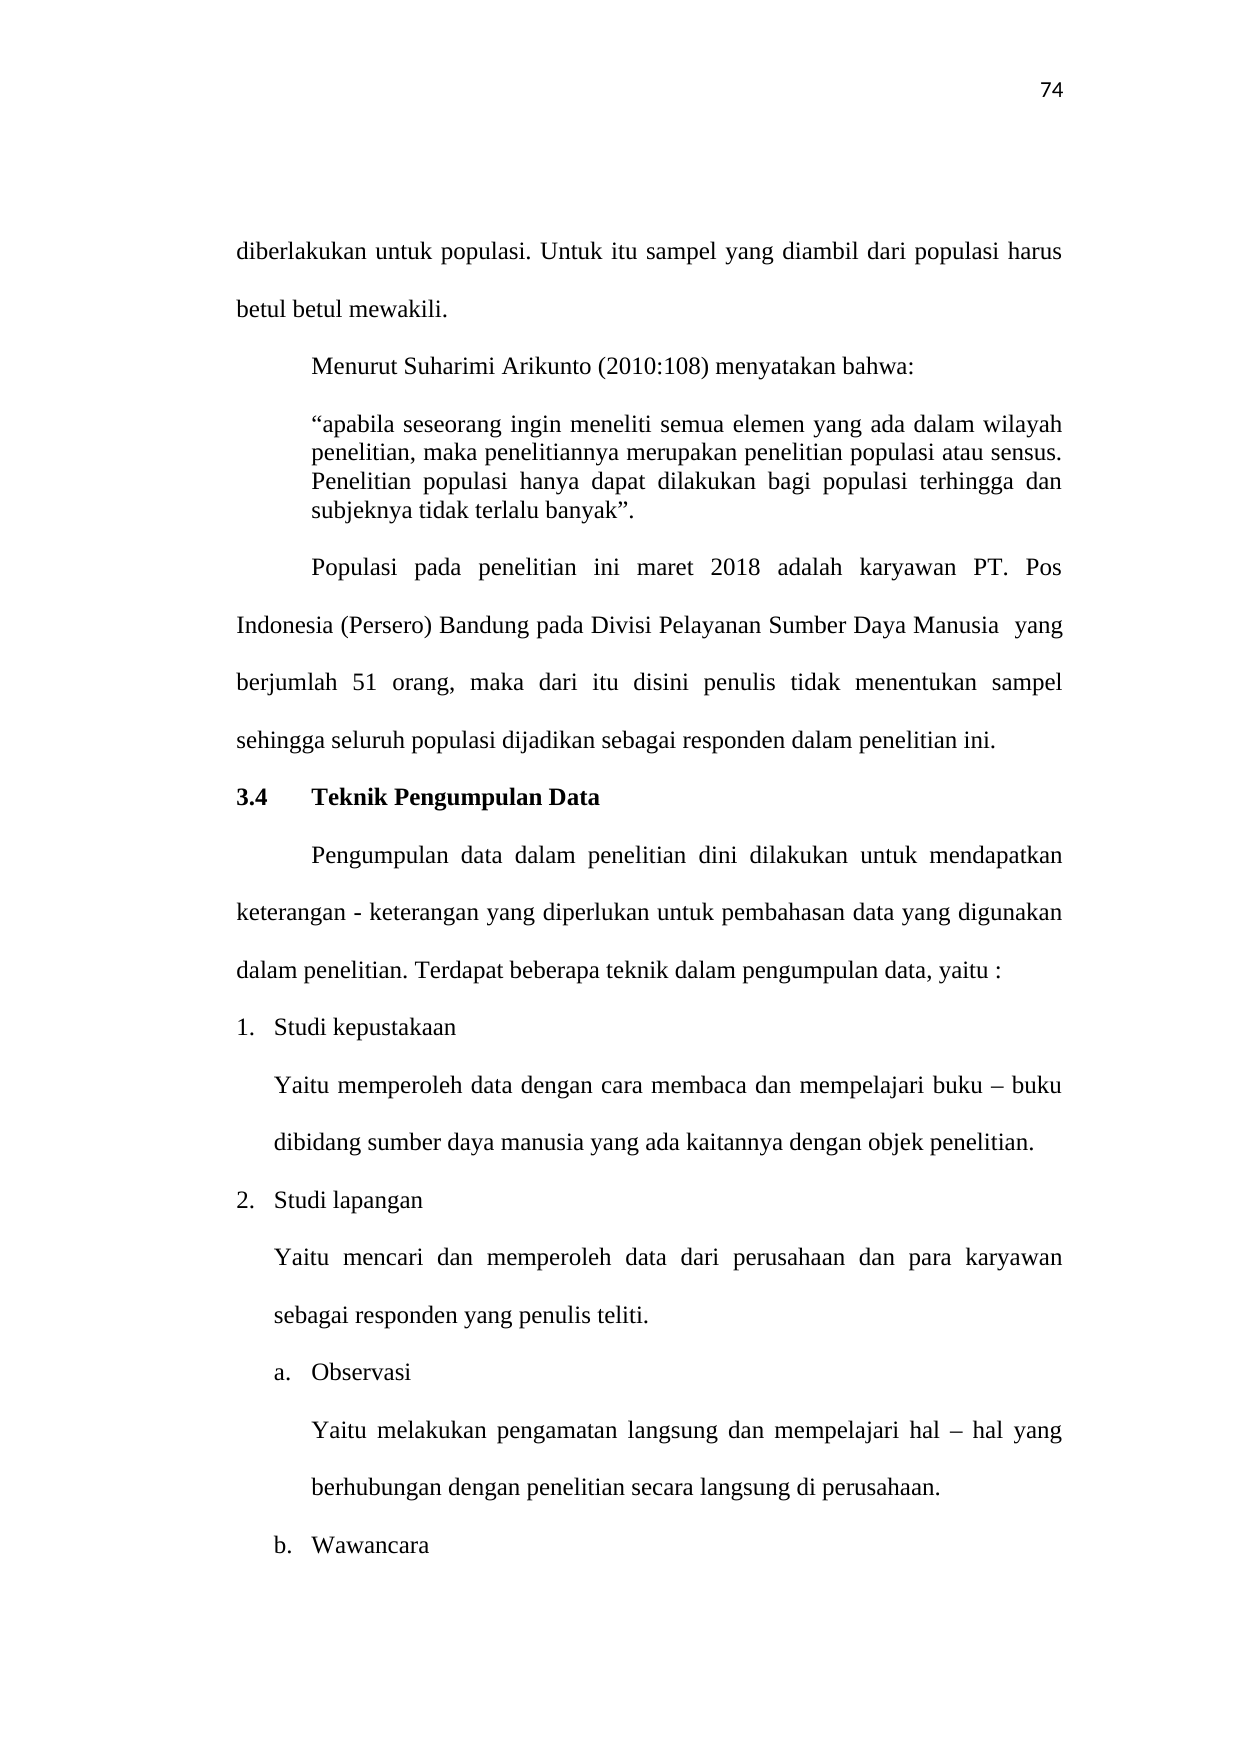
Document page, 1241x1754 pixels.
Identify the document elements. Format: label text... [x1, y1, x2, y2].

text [236, 236, 1063, 322]
list Observasi [274, 1357, 1063, 1386]
list Yaitu mencari dan memperoleh data dari perusahaan dan para karyawan sebagai responden yang penulis teliti. [274, 1242, 1063, 1329]
list Studi kepustakaan [236, 1012, 1063, 1041]
list Yaitu memperoleh data dengan cara membaca dan mempelajari buku – buku dibidang sumber daya manusia yang ada kaitannya dengan objek penelitian. [274, 1070, 1063, 1156]
text Pengumpulan data dalam penelitian dini dilakukan untuk mendapatkan keterangan - keterangan yang diperlukan untuk pembahasan data yang digunakan dalam penelitian. Terdapat beberapa teknik dalam pengumpulan data, yaitu : [236, 840, 1063, 984]
list Studi lapangan [236, 1185, 1063, 1214]
list Wawancara [274, 1530, 1063, 1559]
text Menurut Suharimi Arikunto (2010:108) menyatakan bahwa: [236, 351, 1063, 380]
text Populasi pada penelitian ini maret 2018 adalah karyawan PT. Pos Indonesia (Persero) Bandung pada Divisi Pelayanan Sumber Daya Manusia yang berjumlah 51 orang, maka dari itu disini penulis tidak menentukan sampel sehingga seluruh populasi dijadikan sebagai responden dalam penelitian ini. [236, 552, 1063, 754]
text “apabila seseorang ingin meneliti semua elemen yang ada dalam wilayah penelitian, maka penelitiannya merupakan penelitian populasi atau sensus. Penelitian populasi hanya dapat dilakukan bagi populasi terhingga dan subjeknya tidak terlalu banyak”. [311, 409, 1063, 524]
list Yaitu melakukan pengamatan langsung dan mempelajari hal – hal yang berhubungan dengan penelitian secara langsung di perusahaan. [311, 1415, 1063, 1501]
text 3.4 Teknik Pengumpulan Data [236, 782, 1063, 811]
